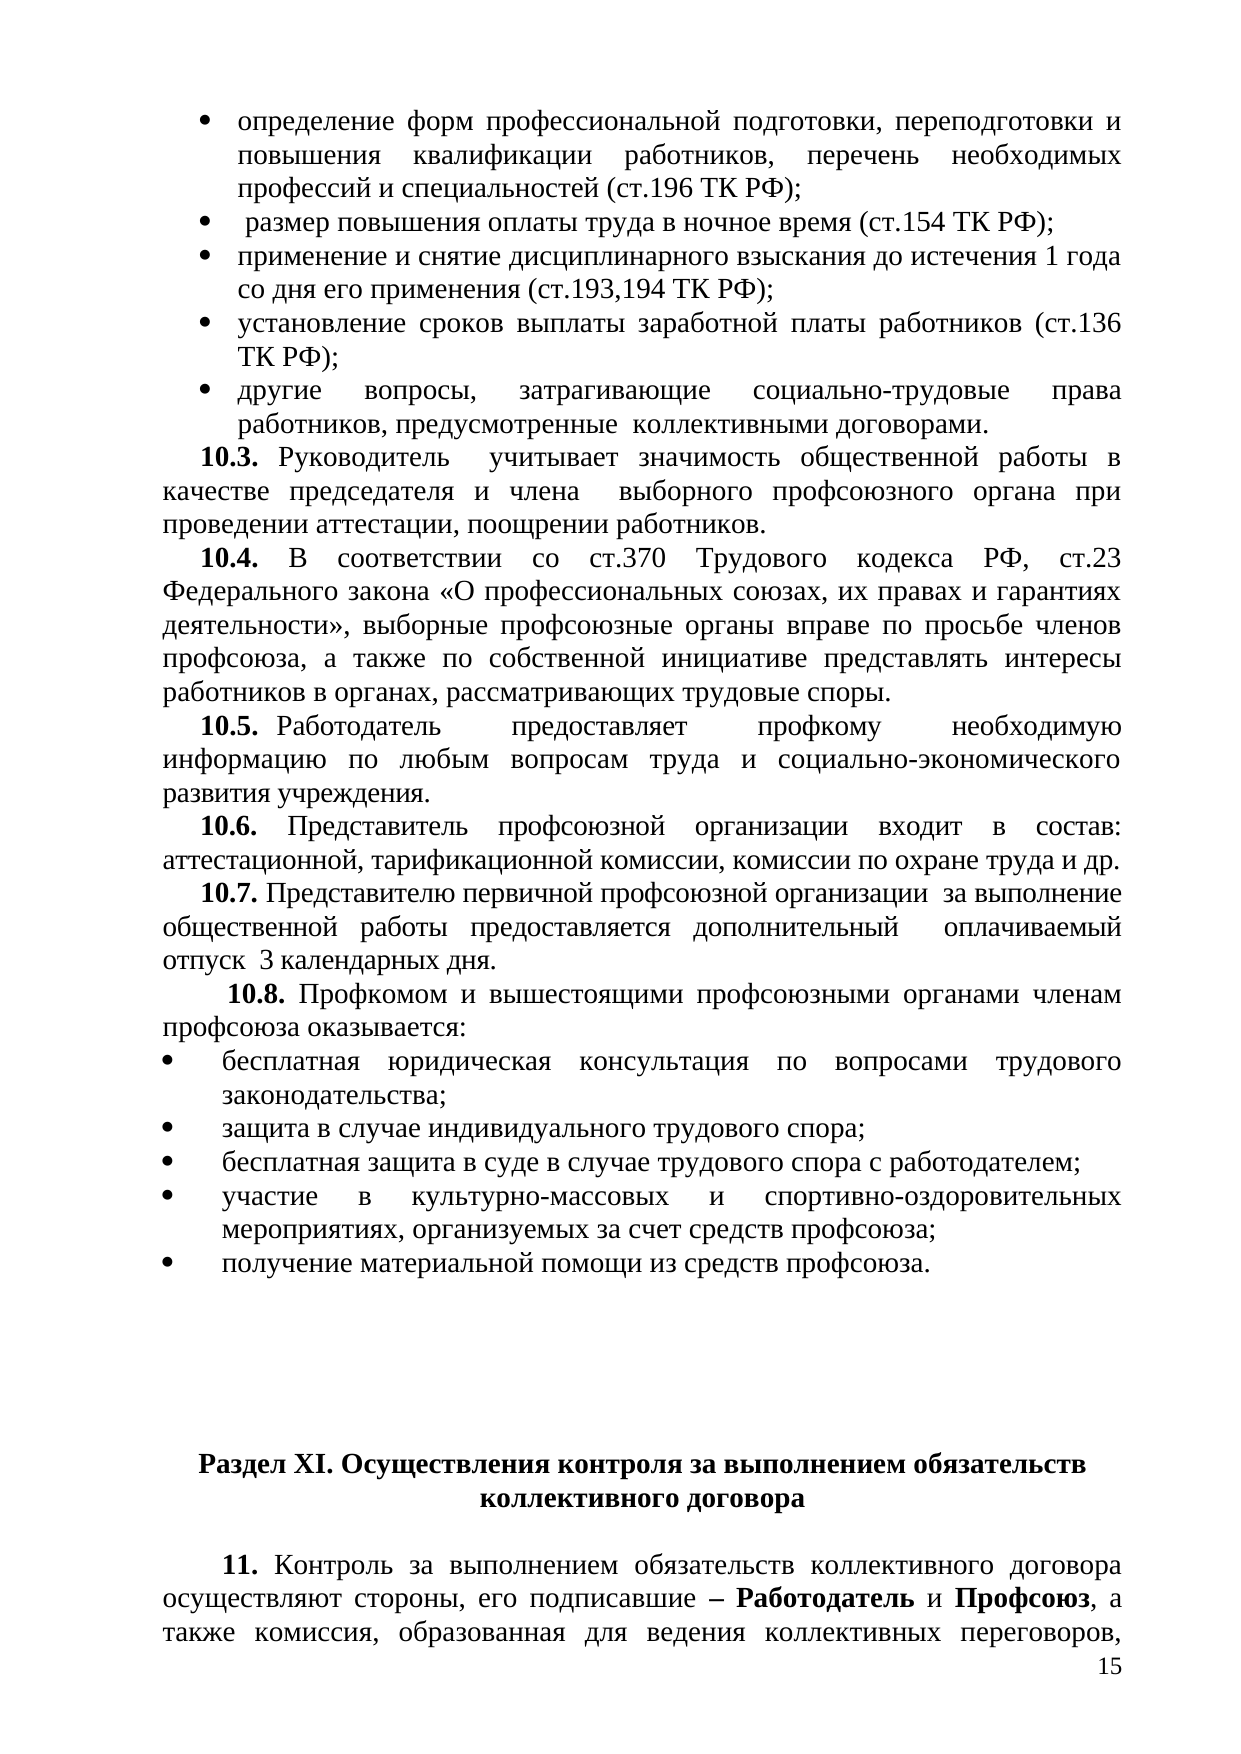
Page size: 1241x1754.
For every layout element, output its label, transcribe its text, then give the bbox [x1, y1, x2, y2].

list размер повышения оплаты труда в ночное время (ст.154 ТК РФ); [200, 204, 1122, 238]
list бесплатная защита в суде в случае трудового спора с работодателем; [162, 1144, 1122, 1178]
list применение и снятие дисциплинарного взыскания до истечения 1 года со дня его применения (ст.193,194 ТК РФ); [200, 238, 1122, 305]
text 10.3. Руководитель учитывает значимость общественной работы в качестве председателя и члена выборного профсоюзного органа при проведении аттестации, поощрении работников. [162, 439, 1122, 540]
list определение форм профессиональной подготовки, переподготовки и повышения квалификации работников, перечень необходимых профессий и специальностей (ст.196 ТК РФ); [200, 103, 1122, 204]
text 10.5. Работодатель предоставляет профкому необходимую информацию по любым вопросам труда и социально-экономического развития учреждения. [162, 708, 1122, 808]
list участие в культурно-массовых и спортивно-оздоровительных мероприятиях, организуемых за счет средств профсоюза; [162, 1178, 1122, 1245]
text Раздел ΧI. Осуществления контроля за выполнением обязательств коллективного договора [162, 1446, 1122, 1513]
text 10.4. В соответствии со ст.370 Трудового кодекса РФ, ст.23 Федерального закона «О профессиональных союзах, их правах и гарантиях деятельности», выборные профсоюзные органы вправе по просьбе членов профсоюза, а также по собственной инициативе представлять интересы работников в органах, рассматривающих трудовые споры. [162, 540, 1122, 708]
list защита в случае индивидуального трудового спора; [162, 1110, 1122, 1144]
list установление сроков выплаты заработной платы работников (ст.136 ТК РФ); [200, 305, 1122, 372]
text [162, 1547, 1122, 1647]
text 10.8. Профкомом и вышестоящими профсоюзными органами членам профсоюза оказывается: [162, 976, 1122, 1043]
list получение материальной помощи из средств профсоюза. [162, 1245, 1122, 1278]
list другие вопросы, затрагивающие социально-трудовые права работников, предусмотренные коллективными договорами. [200, 372, 1122, 439]
text 10.7. Представителю первичной профсоюзной организации за выполнение общественной работы предоставляется дополнительный оплачиваемый отпуск 3 календарных дня. [162, 875, 1122, 976]
list бесплатная юридическая консультация по вопросами трудового законодательства; [162, 1043, 1122, 1110]
text 10.6. Представитель профсоюзной организации входит в состав: аттестационной, тарификационной комиссии, комиссии по охране труда и др. [162, 808, 1122, 875]
